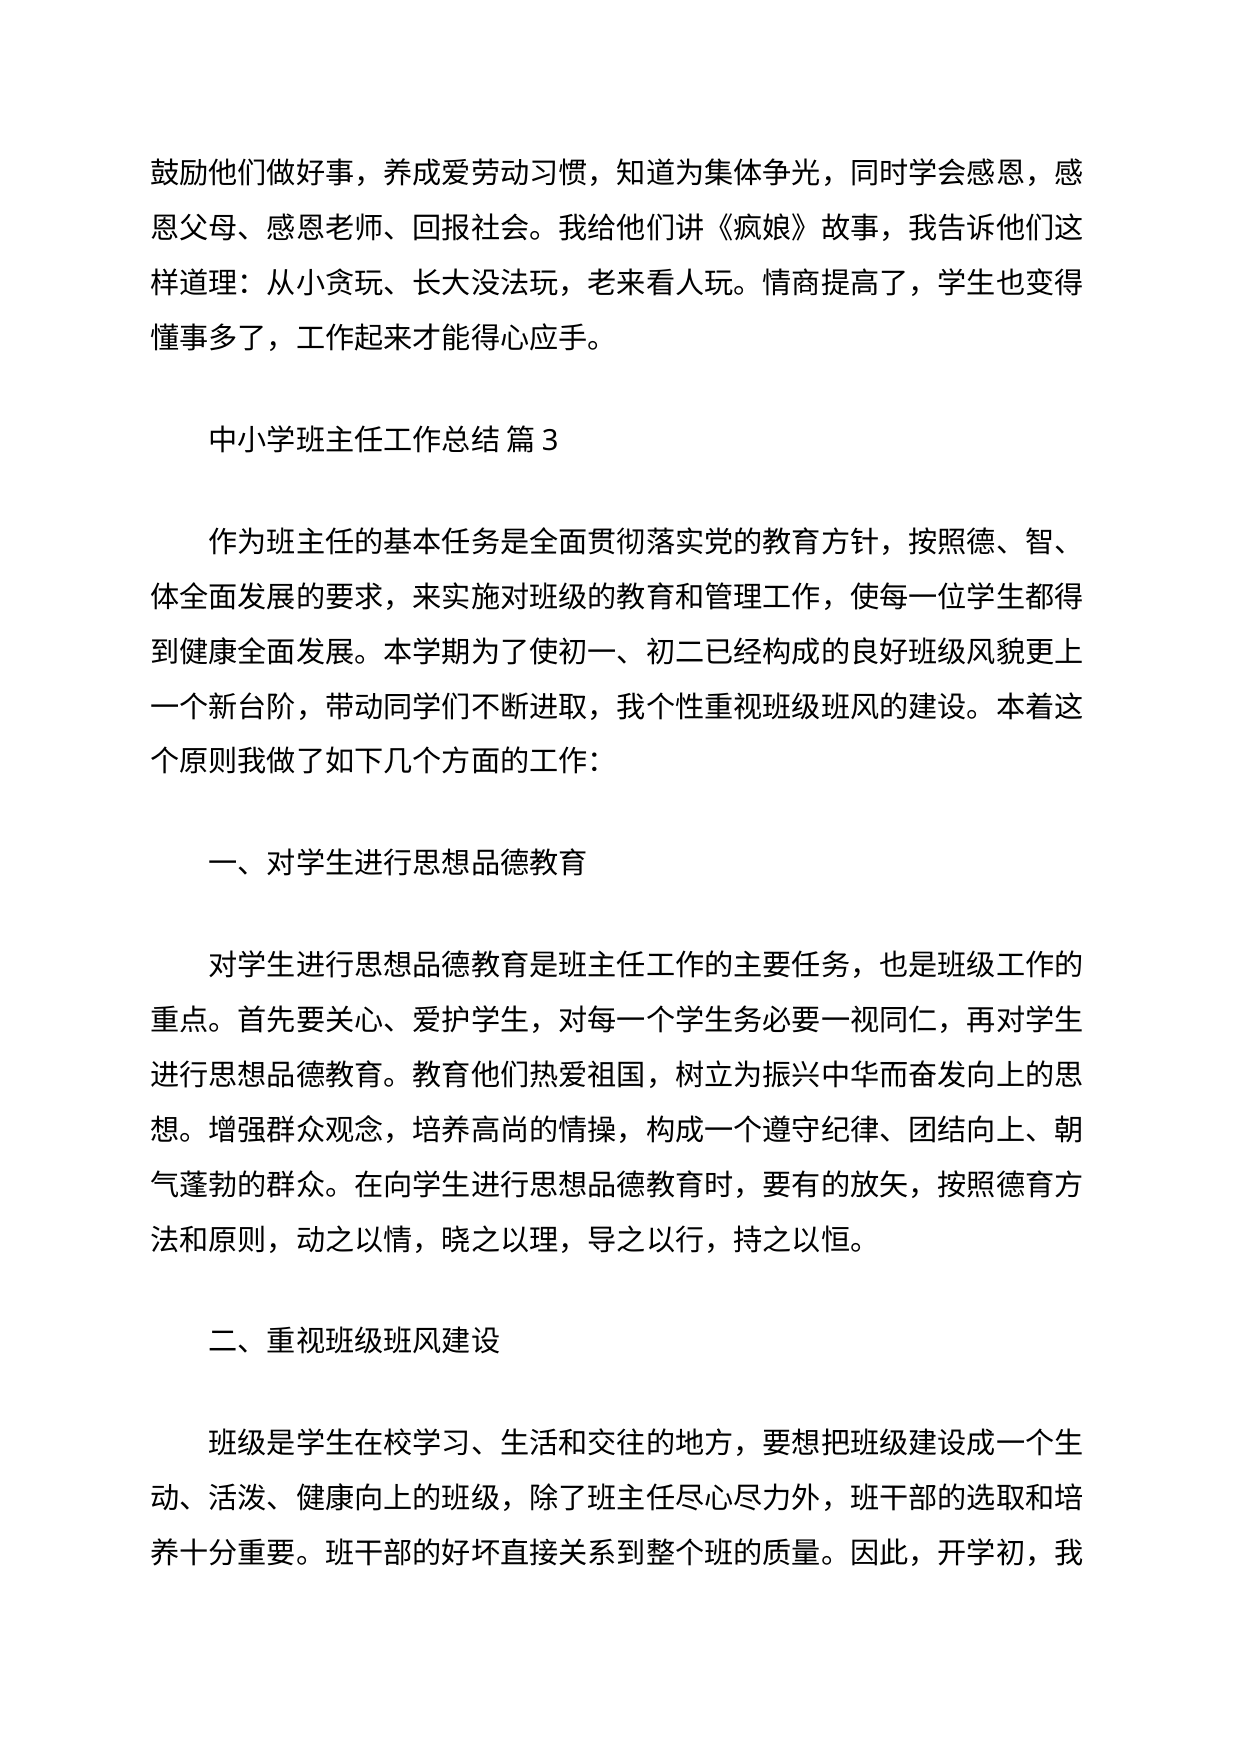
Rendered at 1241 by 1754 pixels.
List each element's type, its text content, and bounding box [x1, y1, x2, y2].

text 作为班主任的基本任务是全面贯彻落实党的教育方针，按照德、智、体全面发展的要求，来实施对班级的教育和管理工作，使每一位学生都得到健康全面发展。本学期为了使初一、初二已经构成的良好班级风貌更上一个新台阶，带动同学们不断进取，我个性重视班级班风的建设。本着这个原则我做了如下几个方面的工作： [150, 518, 1090, 780]
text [150, 150, 1090, 357]
text 中小学班主任工作总结 篇3 [150, 416, 1090, 459]
text 对学生进行思想品德教育是班主任工作的主要任务，也是班级工作的重点。首先要关心、爱护学生，对每一个学生务必要一视同仁，再对学生进行思想品德教育。教育他们热爱祖国，树立为振兴中华而奋发向上的思想。增强群众观念，培养高尚的情操，构成一个遵守纪律、团结向上、朝气蓬勃的群众。在向学生进行思想品德教育时，要有的放矢，按照德育方法和原则，动之以情，晓之以理，导之以行，持之以恒。 [150, 942, 1090, 1258]
text 二、重视班级班风建设 [150, 1318, 1090, 1360]
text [150, 1419, 1090, 1572]
text 一、对学生进行思想品德教育 [150, 840, 1090, 882]
